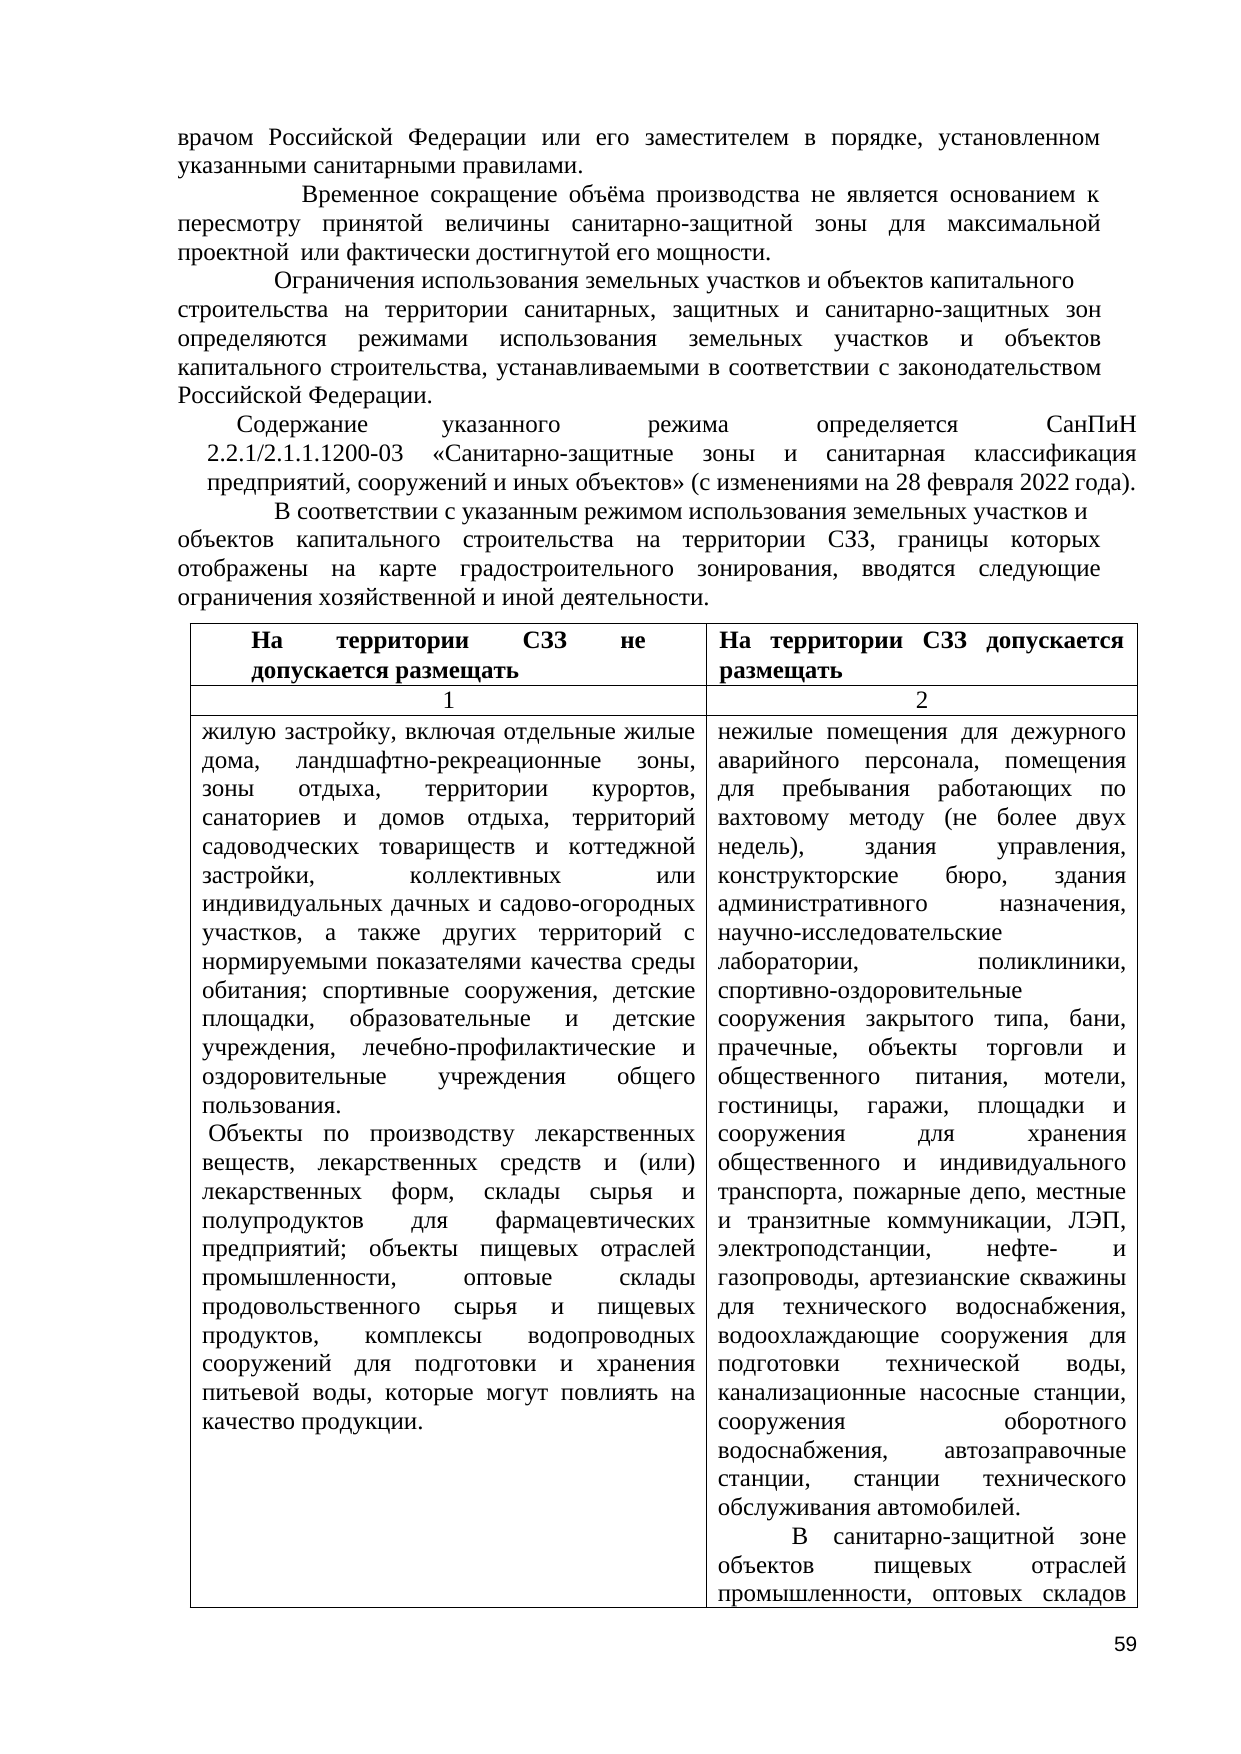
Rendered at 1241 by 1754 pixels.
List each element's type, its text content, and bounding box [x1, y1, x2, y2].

text Содержание указанного режима определяется СанПиН 2.2.1/2.1.1.1200-03 «Санитарно-защитные зоны и санитарная классификация предприятий, сооружений и иных объектов» (с изменениями на 28 февраля 2022 года). [207, 409, 1137, 496]
table_cell 1 [191, 686, 706, 715]
table_header На территории СЗЗ допускается размещать [707, 624, 1137, 684]
table_cell 2 [707, 686, 1137, 715]
text Ограничения использования земельных участков и объектов капитального [200, 266, 1101, 294]
table_header На территории СЗЗ не допускается размещать [191, 624, 706, 684]
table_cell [191, 716, 706, 1607]
text В соответствии с указанным режимом использования земельных участков и [200, 496, 1101, 524]
text Временное сокращение объёма производства не является основанием к пересмотру принятой величины санитарно-защитной зоны для максимальной проектной или фактически достигнутой его мощности. [177, 179, 1101, 266]
text объектов капитального строительства на территории СЗЗ, границы которых отображены на карте градостроительного зонирования, вводятся следующие ограничения хозяйственной и иной деятельности. [177, 524, 1101, 611]
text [177, 122, 1101, 179]
text строительства на территории санитарных, защитных и санитарно-защитных зон определяются режимами использования земельных участков и объектов капитального строительства, устанавливаемыми в соответствии с законодательством Российской Федерации. [177, 294, 1101, 409]
